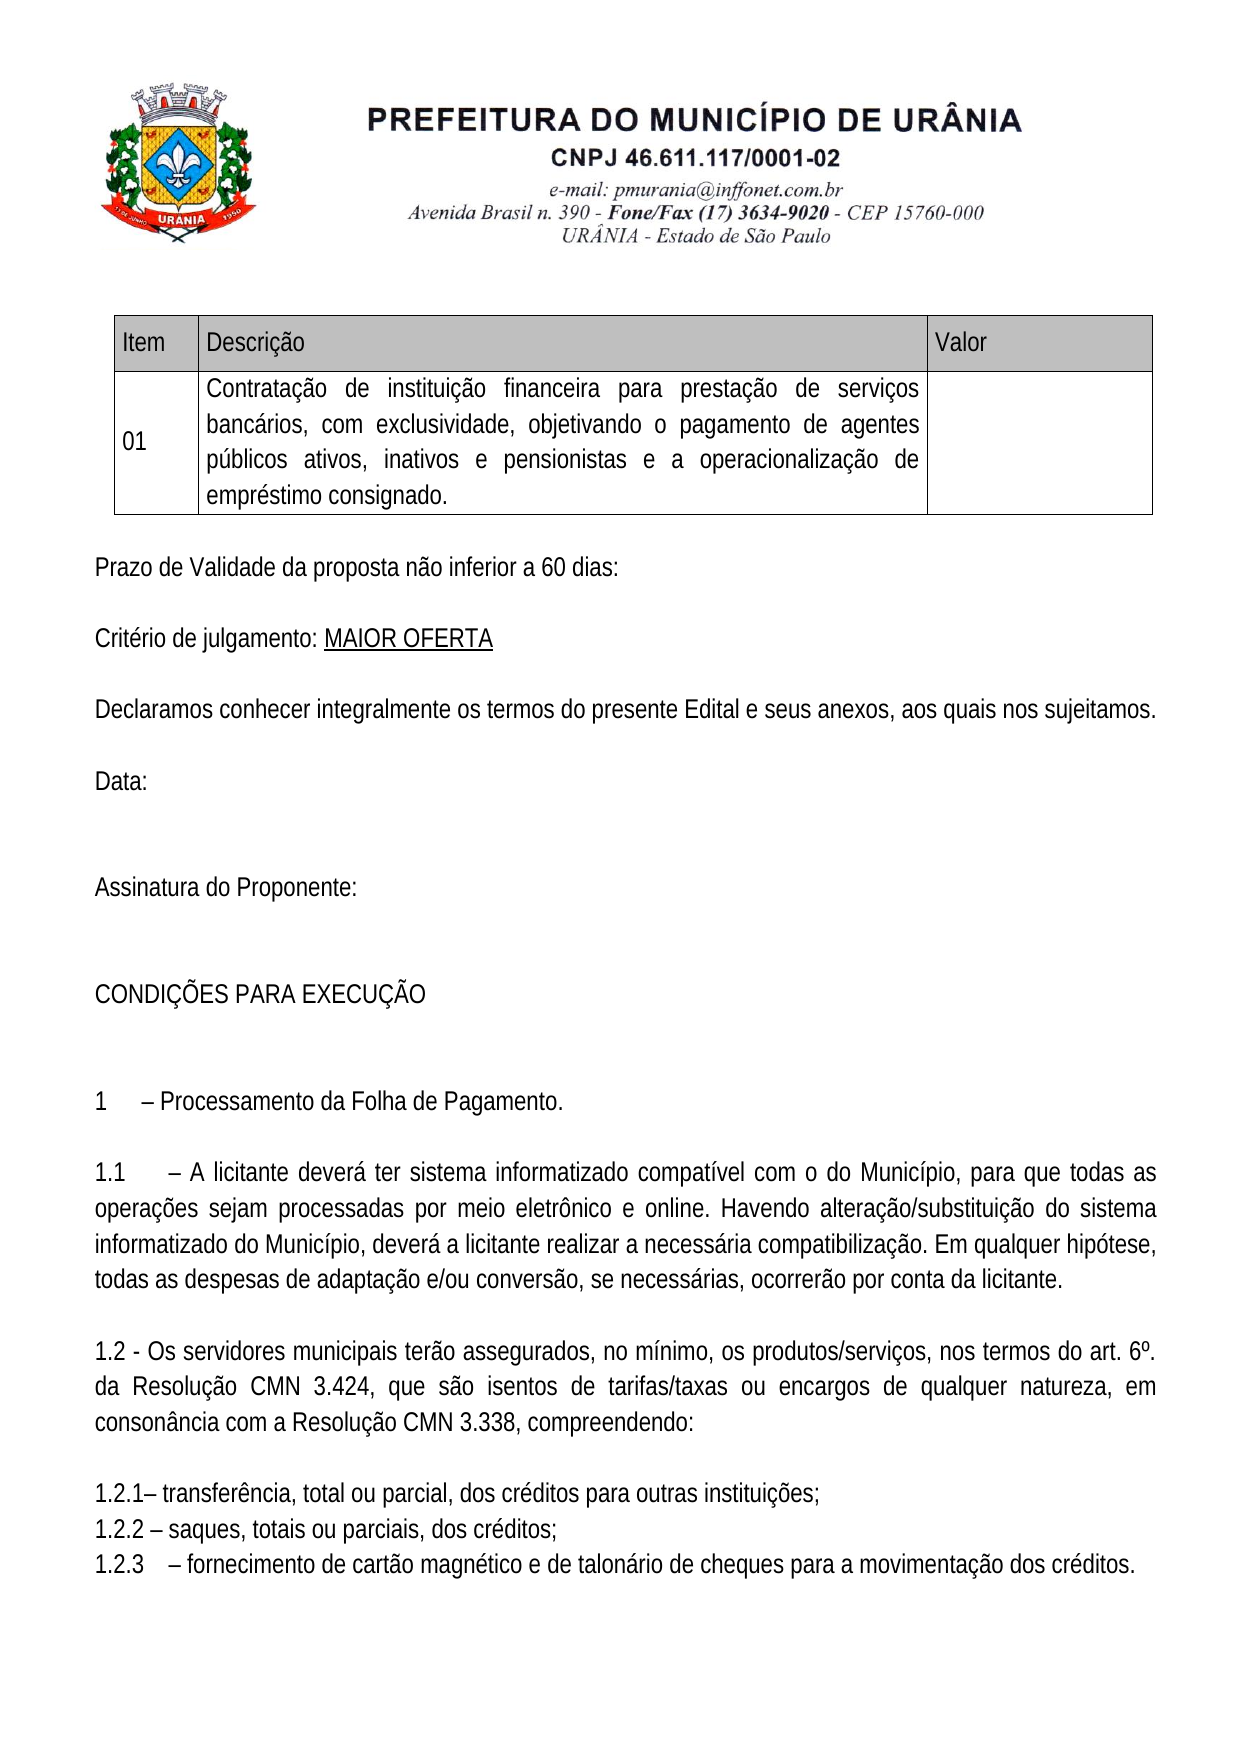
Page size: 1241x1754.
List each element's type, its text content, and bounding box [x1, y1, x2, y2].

text Critério de julgamento: MAIOR OFERTA [94, 587, 1163, 653]
text 1.2.1– transferência, total ou parcial, dos créditos para outras instituições; [94, 1477, 1158, 1508]
table_header Item [115, 316, 198, 371]
text CONDIÇÕES PARA EXECUÇÃO [94, 978, 1163, 1009]
list – Processamento da Folha de Pagamento. [94, 1085, 1158, 1116]
table_cell Contratação de instituição financeira para prestação de serviços bancários, com exclusividade, objetivando o pagamento de agentes públicos ativos, inativos e pensionistas e a operacionalização de empréstimo consignado. [199, 372, 927, 514]
list 1.2 - Os servidores municipais terão assegurados, no mínimo, os produtos/serviços, nos termos do art. 6º. da Resolução CMN 3.424, que são isentos de tarifas/taxas ou encargos de qualquer natureza, em consonância com a Resolução CMN 3.338, compreendendo: [94, 1335, 1158, 1437]
text Declaramos conhecer integralmente os termos do presente Edital e seus anexos, aos quais nos sujeitamos. [94, 693, 1163, 724]
picture [94, 75, 1039, 250]
list – A licitante deverá ter sistema informatizado compatível com o do Município, para que todas as operações sejam processadas por meio eletrônico e online. Havendo alteração/substituição do sistema informatizado do Município, deverá a licitante realizar a necessária compatibilização. Em qualquer hipótese, todas as despesas de adaptação e/ou conversão, se necessárias, ocorrerão por conta da licitante. [94, 1157, 1158, 1294]
table_cell [928, 372, 1152, 514]
text Assinatura do Proponente: [94, 872, 1163, 903]
list – fornecimento de cartão magnético e de talonário de cheques para a movimentação dos créditos. [94, 1548, 1158, 1579]
table_header Descrição [199, 316, 927, 371]
text Prazo de Validade da proposta não inferior a 60 dias: [94, 551, 1163, 582]
text 1.2.2 – saques, totais ou parciais, dos créditos; [94, 1513, 1158, 1544]
table_header Valor [928, 316, 1152, 371]
text Data: [94, 765, 1163, 796]
table_cell 01 [115, 372, 198, 514]
